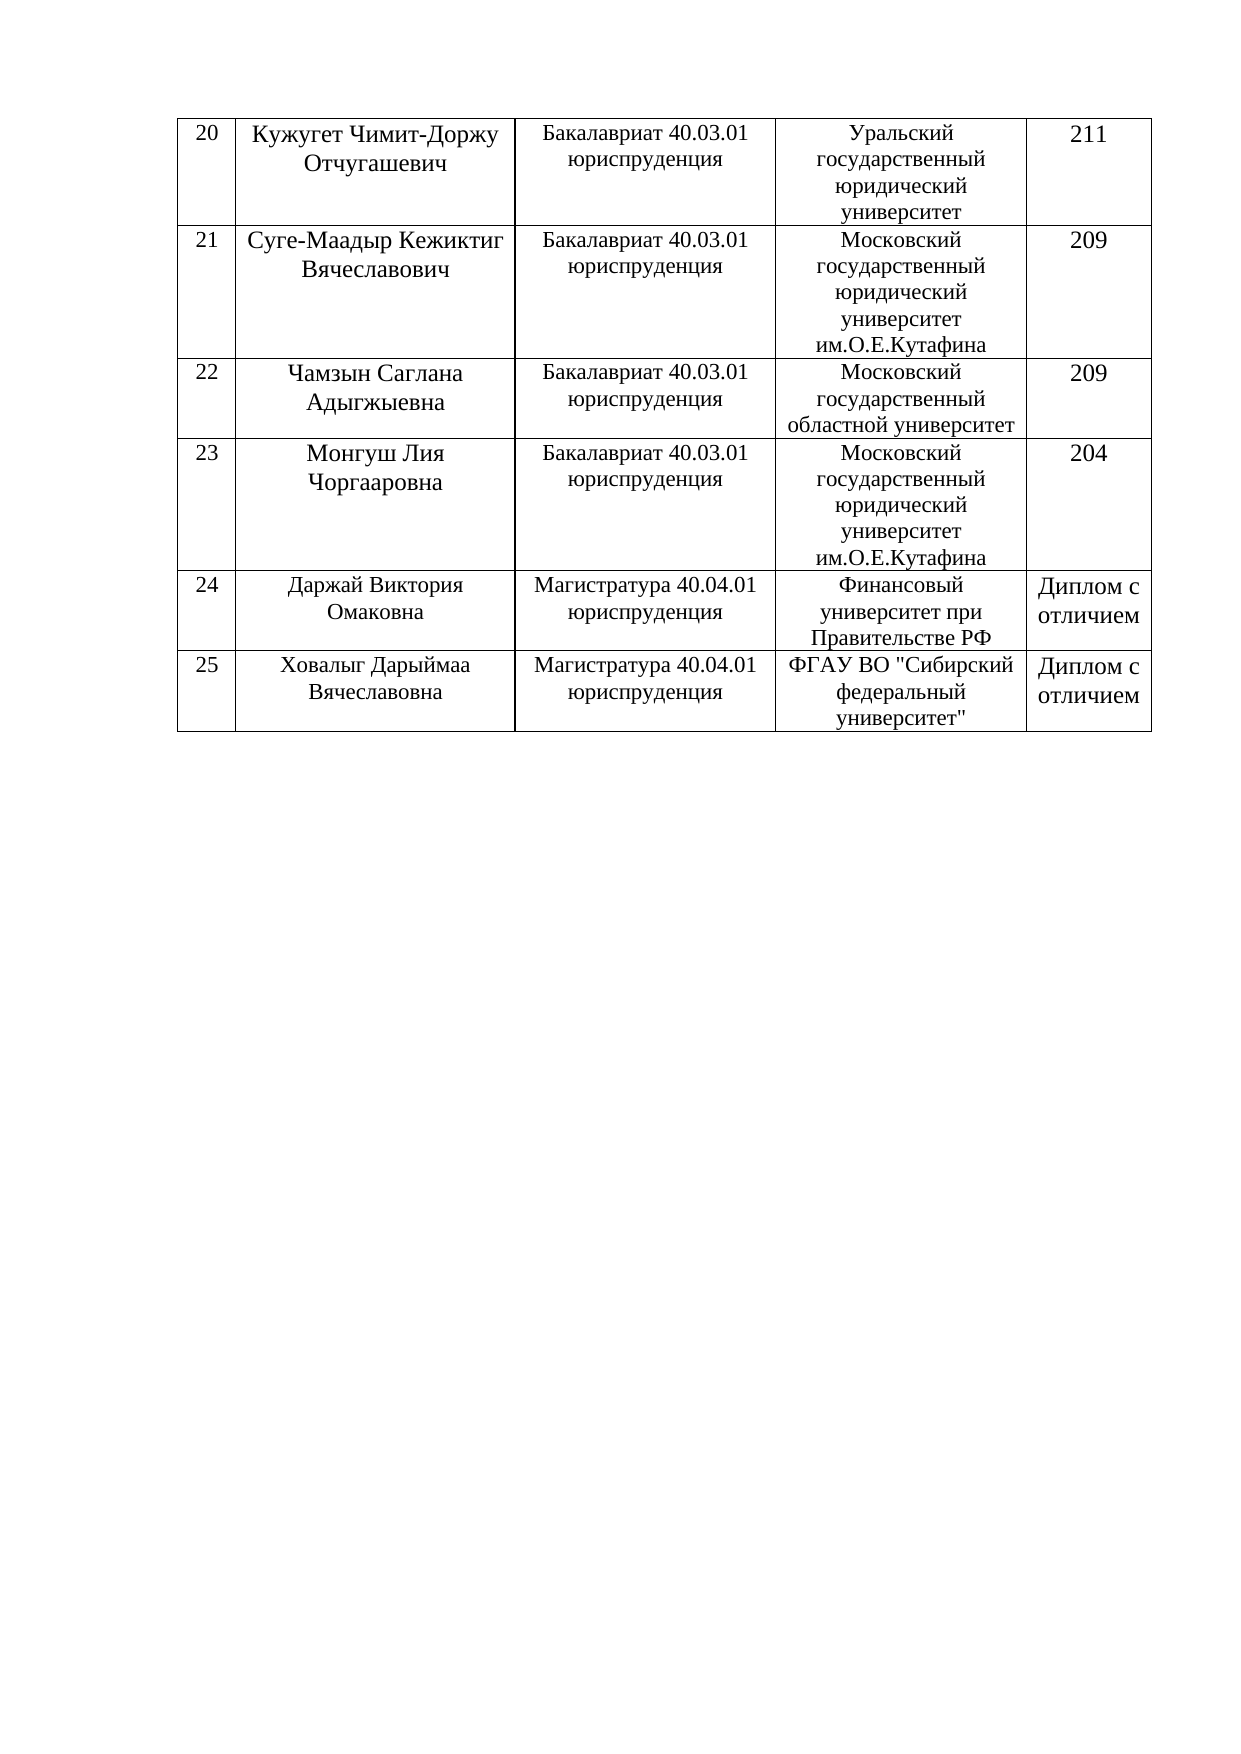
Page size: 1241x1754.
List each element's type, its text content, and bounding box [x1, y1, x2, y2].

table_cell Диплом с отличием [1027, 571, 1151, 650]
table_cell 204 [1027, 439, 1151, 570]
table_cell Бакалавриат 40.03.01 юриспруденция [516, 359, 775, 437]
table_cell Суге-Маадыр Кежиктиг Вячеславович [236, 226, 514, 357]
table_cell 23 [178, 439, 235, 570]
table_cell 24 [178, 571, 235, 650]
table_cell 20 [178, 119, 235, 224]
table_cell Магистратура 40.04.01 юриспруденция [516, 571, 775, 650]
table_cell 211 [1027, 119, 1151, 224]
table_cell 22 [178, 359, 235, 437]
table_cell Бакалавриат 40.03.01 юриспруденция [516, 226, 775, 357]
table_cell Чамзын Саглана Адыгжыевна [236, 359, 514, 437]
table_cell Уральский государственный юридический университет [776, 119, 1026, 224]
table_cell 21 [178, 226, 235, 357]
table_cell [516, 119, 775, 224]
table_cell Бакалавриат 40.03.01 юриспруденция [516, 439, 775, 570]
table_cell Финансовый университет при Правительстве РФ [776, 571, 1026, 650]
table_cell 209 [1027, 359, 1151, 437]
table_cell Даржай Виктория Омаковна [236, 571, 514, 650]
table_cell Кужугет Чимит-Доржу Отчугашевич [236, 119, 514, 224]
table_cell 209 [1027, 226, 1151, 357]
table_cell Монгуш Лия Чоргааровна [236, 439, 514, 570]
table_cell Московский государственный юридический университет им.О.Е.Кутафина [776, 439, 1026, 570]
table_cell Магистратура 40.04.01 юриспруденция [516, 651, 775, 731]
table_cell Ховалыг Дарыймаа Вячеславовна [236, 651, 514, 731]
table_cell ФГАУ ВО "Сибирский федеральный университет" [776, 651, 1026, 731]
table_cell Московский государственный областной университет [776, 359, 1026, 437]
table_cell 25 [178, 651, 235, 731]
table_cell Диплом с отличием [1027, 651, 1151, 731]
table_cell Московский государственный юридический университет им.О.Е.Кутафина [776, 226, 1026, 357]
